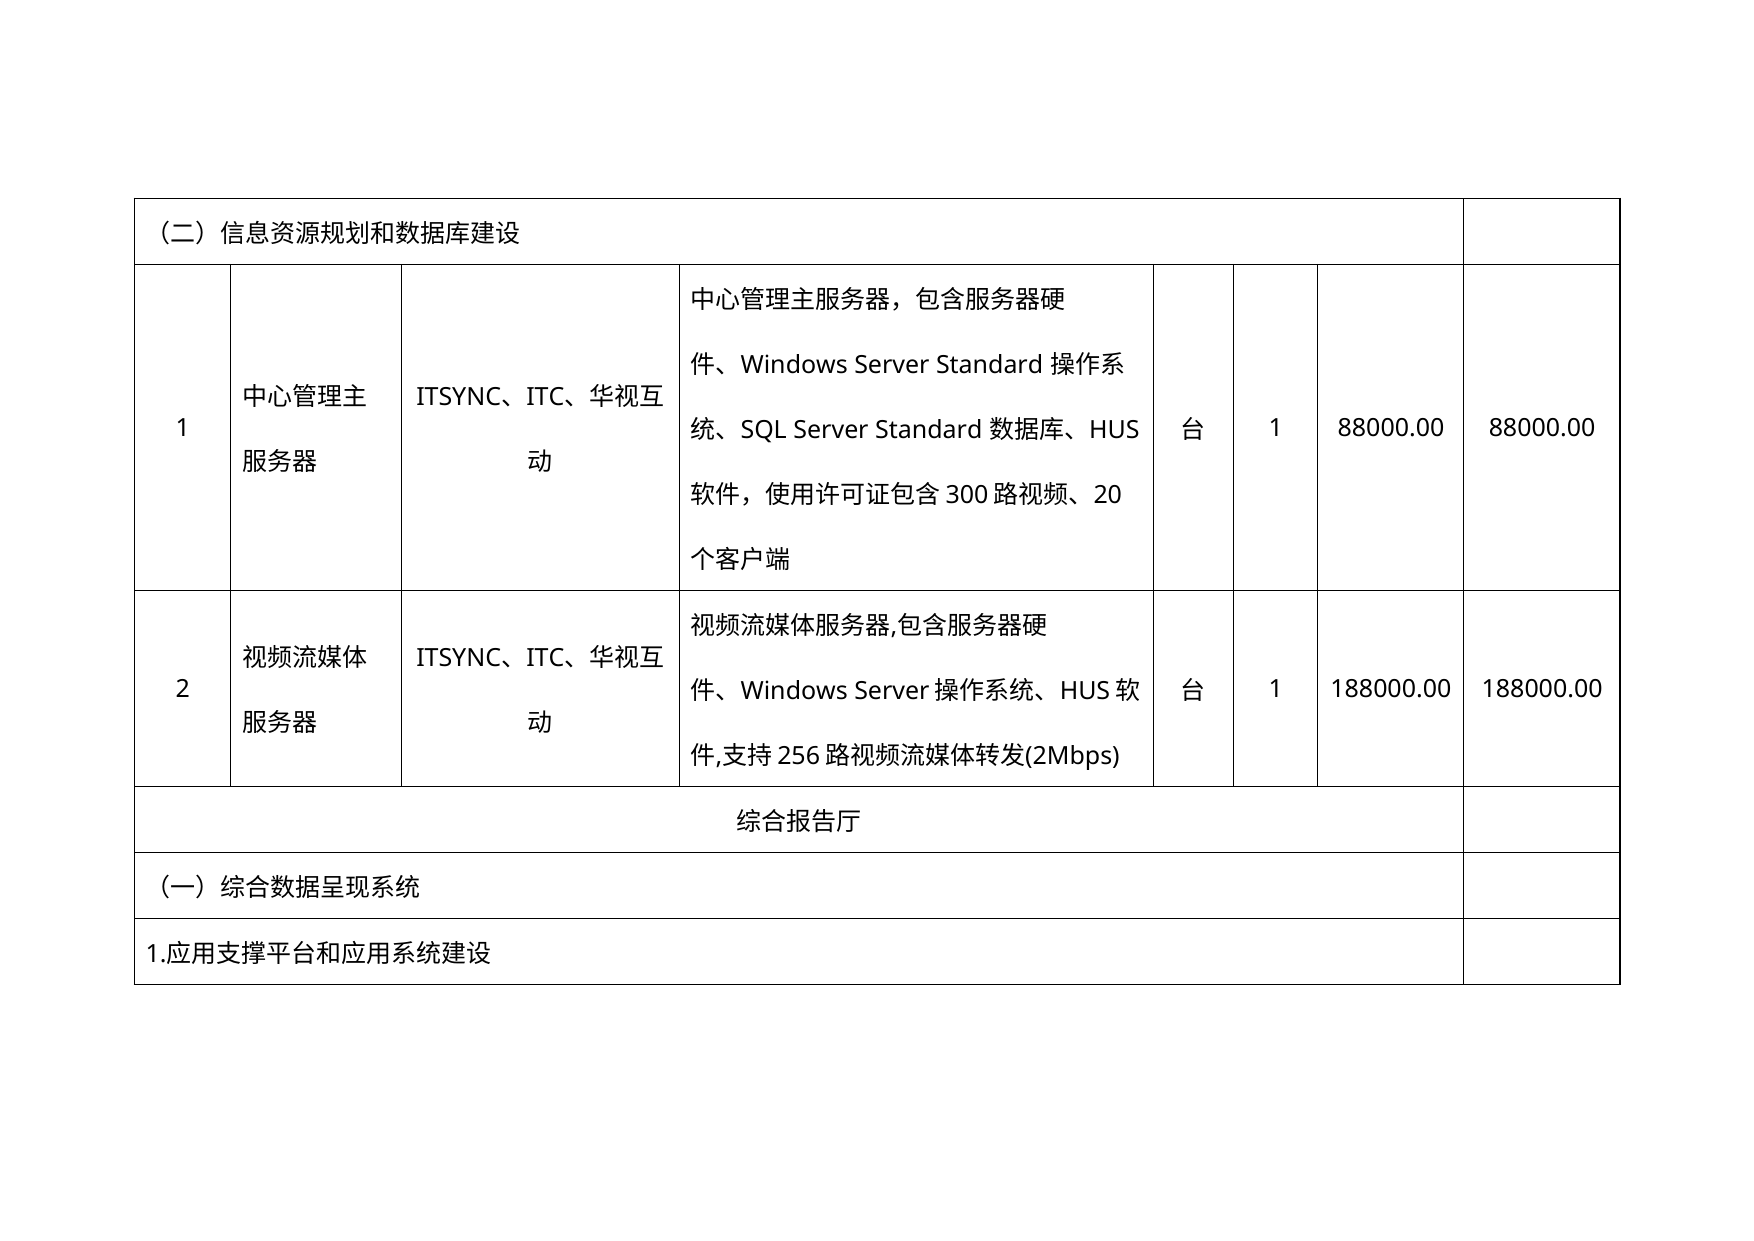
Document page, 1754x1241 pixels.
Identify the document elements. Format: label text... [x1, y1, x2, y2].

table_cell 2 [135, 591, 230, 786]
table_cell （一）综合数据呈现系统 [135, 853, 1463, 918]
table_cell 台 [1154, 591, 1233, 786]
table_cell [1464, 853, 1619, 918]
table_cell 中心管理主服务器，包含服务器硬件、Windows Server Standard 操作系统、SQL Server Standard 数据库、HUS软件，使用许可证包含300路视频、20个客户端 [680, 265, 1153, 590]
table_cell 1 [135, 265, 230, 590]
table_cell 188000.00 [1318, 591, 1463, 786]
table_cell 中心管理主服务器 [231, 265, 401, 590]
table_cell ITSYNC、ITC、华视互动 [402, 265, 679, 590]
table_cell 1 [1234, 265, 1317, 590]
table_cell 88000.00 [1318, 265, 1463, 590]
table_cell 88000.00 [1464, 265, 1619, 590]
table_cell ITSYNC、ITC、华视互动 [402, 591, 679, 786]
table_cell 视频流媒体服务器 [231, 591, 401, 786]
table_cell 188000.00 [1464, 591, 1619, 786]
table_cell [1464, 919, 1619, 984]
table_cell 综合报告厅 [135, 787, 1463, 852]
table_cell [1464, 787, 1619, 852]
table_cell 视频流媒体服务器,包含服务器硬件、Windows Server操作系统、HUS软件,支持256路视频流媒体转发(2Mbps) [680, 591, 1153, 786]
table_cell 台 [1154, 265, 1233, 590]
table_cell 1 [1234, 591, 1317, 786]
table_cell [1464, 199, 1619, 264]
table_cell 1.应用支撑平台和应用系统建设 [135, 919, 1463, 984]
table_cell （二）信息资源规划和数据库建设 [135, 199, 1463, 264]
